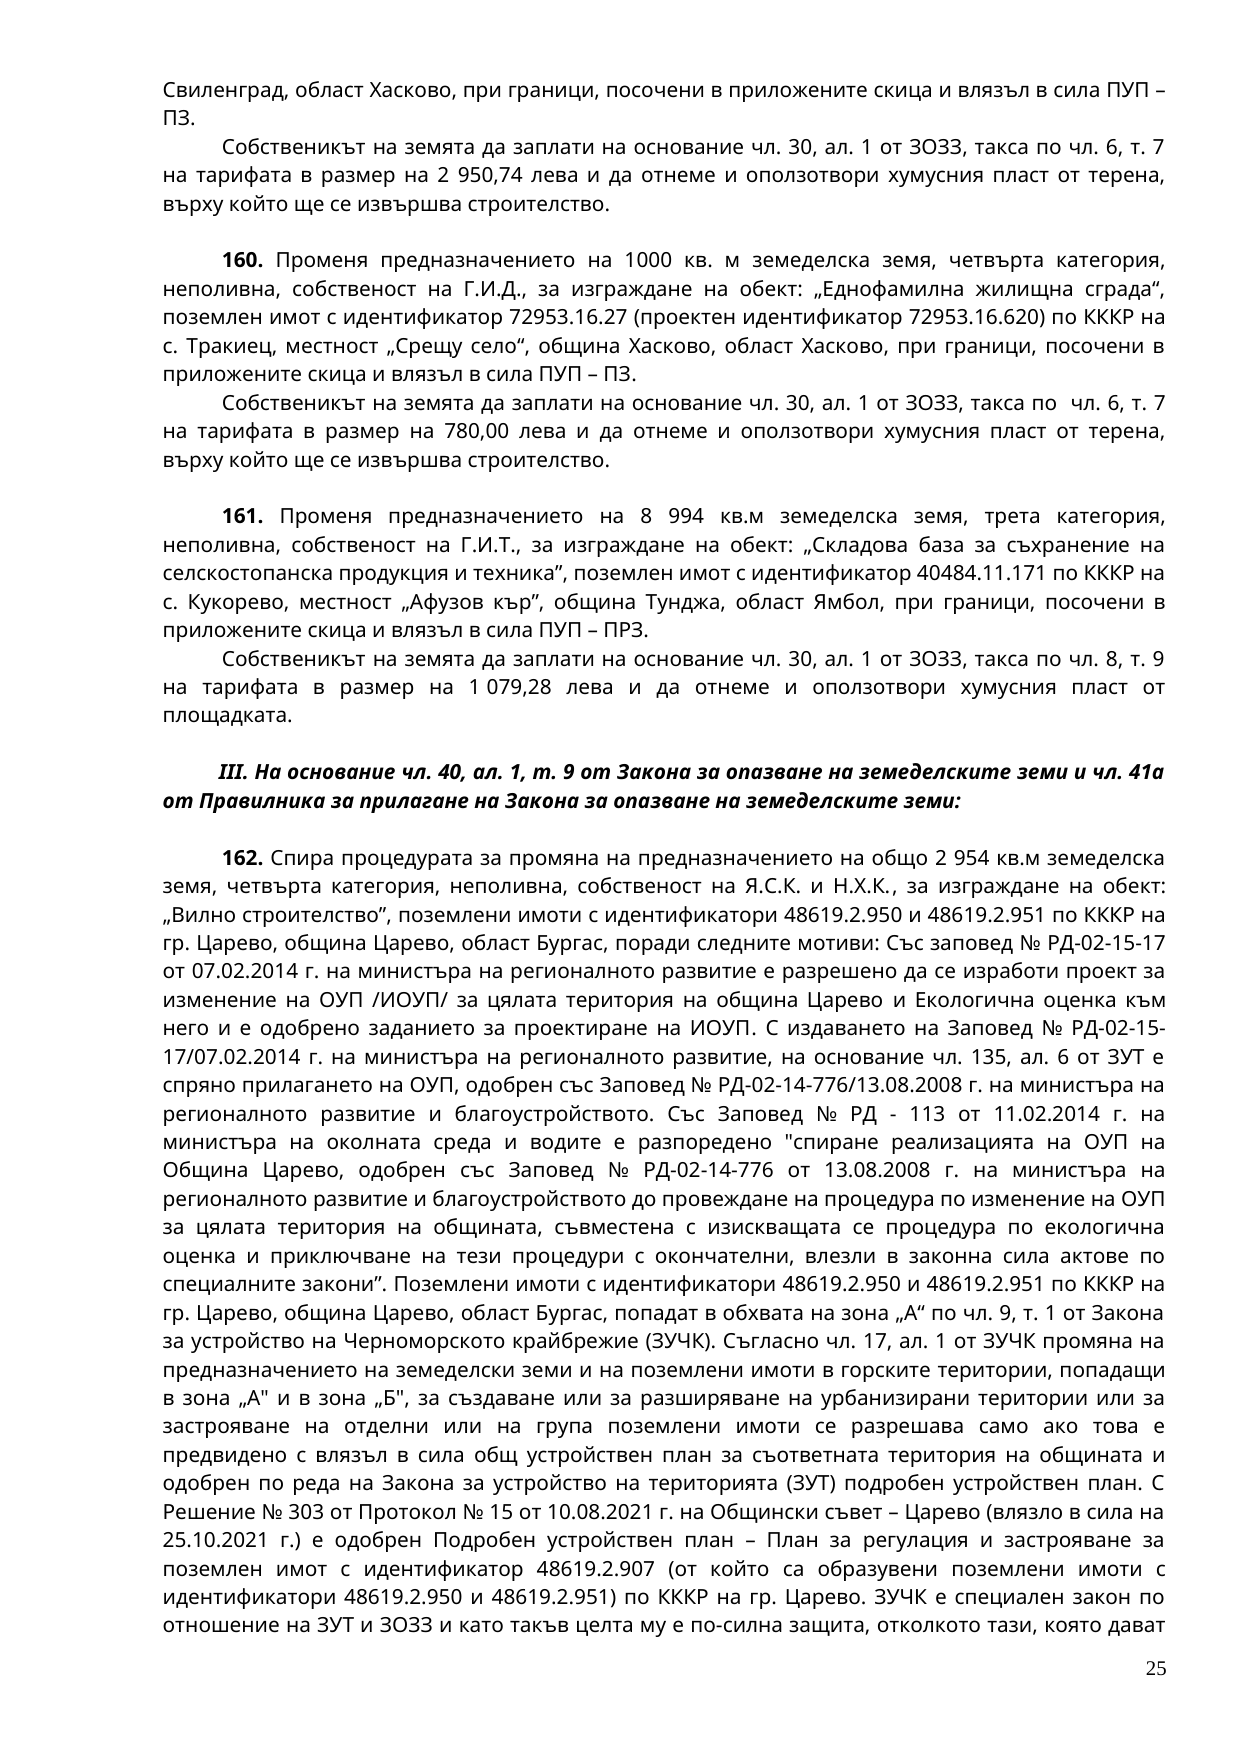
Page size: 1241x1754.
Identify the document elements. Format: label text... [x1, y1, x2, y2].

text 161. Променя предназначението на 8 994 кв.м земеделска земя, трета категория, неполивна, собственост на Г.И.Т., за изграждане на обект: „Складова база за съхранение на селскостопанска продукция и техника”, поземлен имот с идентификатор 40484.11.171 по КККР на с. Кукорево, местност „Афузов кър”, община Тунджа, област Ямбол, при граници, посочени в приложените скица и влязъл в сила ПУП – ПРЗ. [162, 502, 1167, 644]
text Собственикът на земята да заплати на основание чл. 30, ал. 1 от ЗОЗЗ, такса по чл. 6, т. 7 на тарифата в размер на 780,00 лева и да отнеме и оползотвори хумусния пласт от терена, върху който ще се извършва строителство. [162, 388, 1167, 473]
text Собственикът на земята да заплати на основание чл. 30, ал. 1 от ЗОЗЗ, такса по чл. 6, т. 7 на тарифата в размер на 2 950,74 лева и да отнеме и оползотвори хумусния пласт от терена, върху който ще се извършва строителство. [162, 132, 1167, 217]
text Собственикът на земята да заплати на основание чл. 30, ал. 1 от ЗОЗЗ, такса по чл. 8, т. 9 на тарифата в размер на 1 079,28 лева и да отнеме и оползотвори хумусния пласт от площадката. [162, 644, 1167, 729]
text ІІІ. На основание чл. 40, ал. 1, т. 9 от Закона за опазване на земеделските земи и чл. 41а от Правилника за прилагане на Закона за опазване на земеделските земи: [162, 757, 1167, 814]
text 160. Променя предназначението на 1000 кв. м земеделска земя, четвърта категория, неполивна, собственост на Г.И.Д., за изграждане на обект: „Еднофамилна жилищна сграда“, поземлен имот с идентификатор 72953.16.27 (проектен идентификатор 72953.16.620) по КККР на с. Тракиец, местност „Срещу село“, община Хасково, област Хасково, при граници, посочени в приложените скица и влязъл в сила ПУП – ПЗ. [162, 246, 1167, 388]
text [162, 75, 1167, 132]
